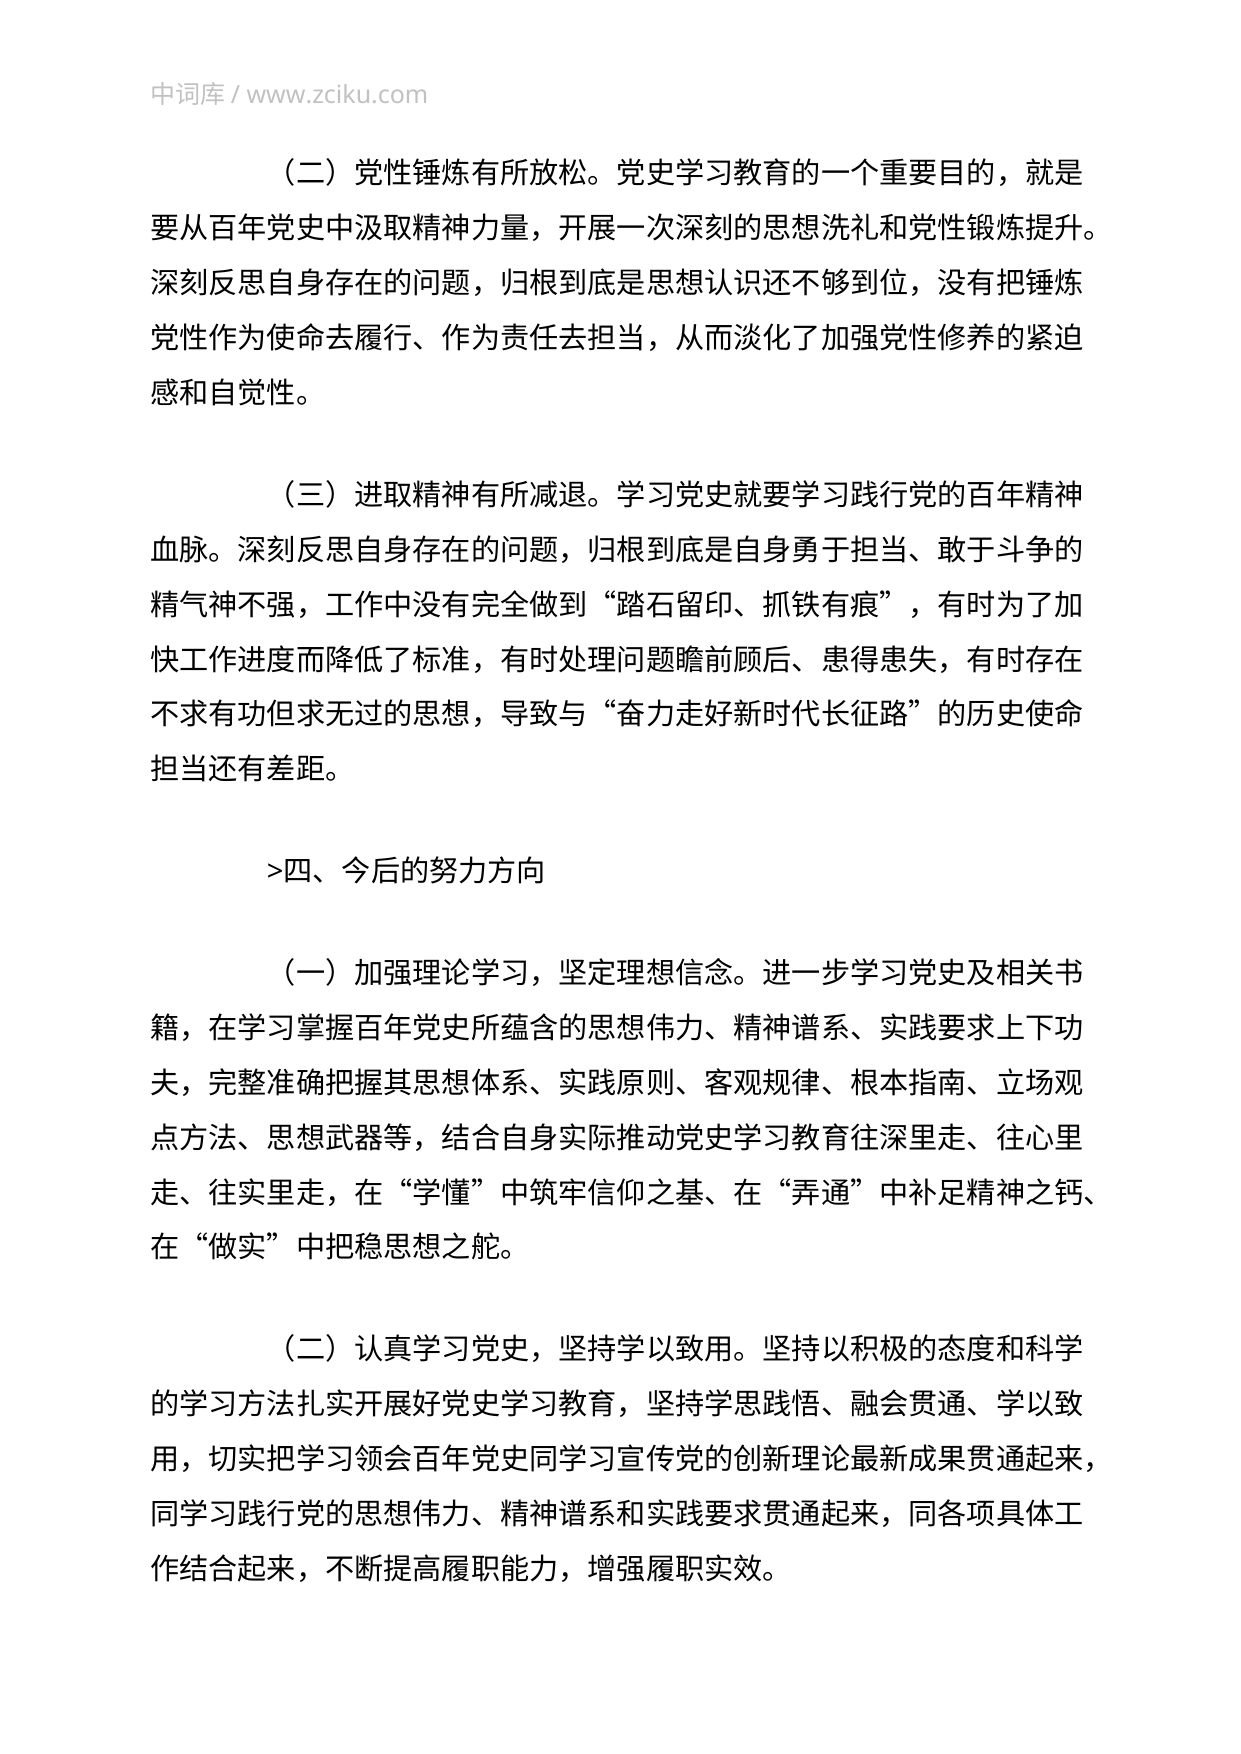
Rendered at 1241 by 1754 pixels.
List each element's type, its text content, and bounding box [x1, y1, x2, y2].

text （三）进取精神有所减退。学习党史就要学习践行党的百年精神血脉。深刻反思自身存在的问题，归根到底是自身勇于担当、敢于斗争的精气神不强，工作中没有完全做到“踏石留印、抓铁有痕”，有时为了加快工作进度而降低了标准，有时处理问题瞻前顾后、患得患失，有时存在不求有功但求无过的思想，导致与“奋力走好新时代长征路”的历史使命担当还有差距。 [150, 471, 1090, 788]
text >四、今后的努力方向 [150, 848, 1090, 890]
text （一）加强理论学习，坚定理想信念。进一步学习党史及相关书籍，在学习掌握百年党史所蕴含的思想伟力、精神谱系、实践要求上下功夫，完整准确把握其思想体系、实践原则、客观规律、根本指南、立场观点方法、思想武器等，结合自身实际推动党史学习教育往深里走、往心里走、往实里走，在“学懂”中筑牢信仰之基、在“弄通”中补足精神之钙、在“做实”中把稳思想之舵。 [150, 949, 1090, 1266]
text （二）党性锤炼有所放松。党史学习教育的一个重要目的，就是要从百年党史中汲取精神力量，开展一次深刻的思想洗礼和党性锻炼提升。深刻反思自身存在的问题，归根到底是思想认识还不够到位，没有把锤炼党性作为使命去履行、作为责任去担当，从而淡化了加强党性修养的紧迫感和自觉性。 [150, 150, 1090, 412]
text （二）认真学习党史，坚持学以致用。坚持以积极的态度和科学的学习方法扎实开展好党史学习教育，坚持学思践悟、融会贯通、学以致用，切实把学习领会百年党史同学习宣传党的创新理论最新成果贯通起来，同学习践行党的思想伟力、精神谱系和实践要求贯通起来，同各项具体工作结合起来，不断提高履职能力，增强履职实效。 [150, 1326, 1090, 1588]
